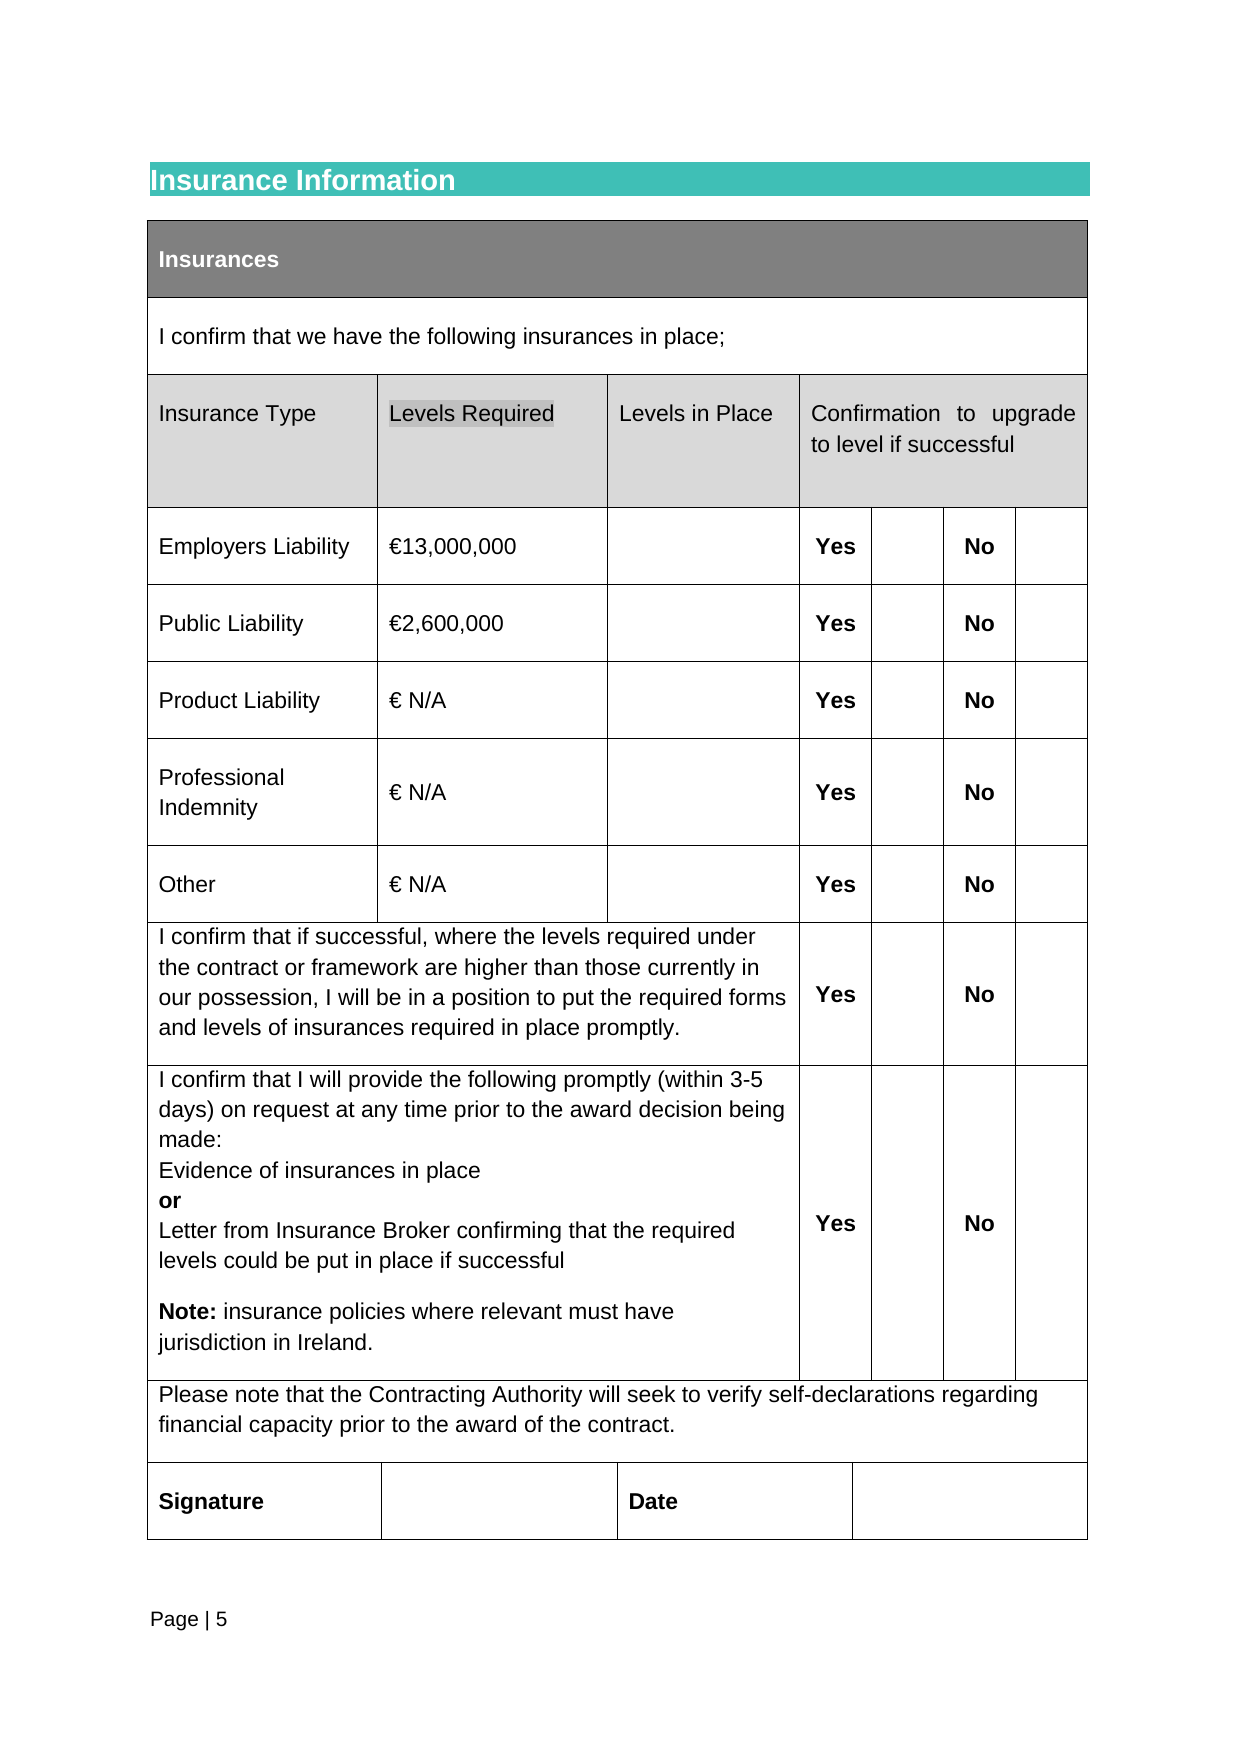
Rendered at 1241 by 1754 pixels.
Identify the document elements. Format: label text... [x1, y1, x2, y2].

table_header Insurances [148, 221, 1087, 297]
table_cell I confirm that I will provide the following promptly (within 3-5 days) on request at any time prior to the award decision being made: Evidence of insurances in place or Letter from Insurance Broker confirming that the required levels could be put in place if successful Note: insurance policies where relevant must have jurisdiction in Ireland. [148, 1066, 799, 1379]
table_cell Insurance Type [148, 375, 377, 507]
table_cell Public Liability [148, 585, 377, 661]
table_cell Yes [800, 585, 871, 661]
table_cell No [944, 1066, 1015, 1379]
table_cell [1016, 1066, 1087, 1379]
table_cell [608, 846, 799, 922]
table_cell €13,000,000 [378, 508, 607, 584]
table_cell Please note that the Contracting Authority will seek to verify self-declarations regarding financial capacity prior to the award of the contract. [148, 1381, 1087, 1462]
table_cell [608, 739, 799, 845]
table_cell [1016, 662, 1087, 738]
table_cell [872, 846, 943, 922]
table_cell [872, 739, 943, 845]
table_cell [382, 1463, 617, 1539]
table_cell [853, 1463, 1087, 1539]
table_cell [872, 1066, 943, 1379]
table_cell No [944, 923, 1015, 1065]
table_cell [872, 508, 943, 584]
table_cell [1016, 585, 1087, 661]
table_cell Yes [800, 1066, 871, 1379]
table_cell [1016, 739, 1087, 845]
table_cell [872, 585, 943, 661]
table_cell No [944, 739, 1015, 845]
table_cell [872, 923, 943, 1065]
table_cell Levels in Place [608, 375, 799, 507]
table_cell € N/A [378, 662, 607, 738]
table_cell [608, 662, 799, 738]
table_cell Yes [800, 846, 871, 922]
table_cell Signature [148, 1463, 381, 1539]
table_cell Yes [800, 739, 871, 845]
table_cell [1016, 923, 1087, 1065]
table_cell [1016, 508, 1087, 584]
table_cell [608, 508, 799, 584]
table_cell Yes [800, 923, 871, 1065]
table_cell No [944, 846, 1015, 922]
table_cell I confirm that if successful, where the levels required under the contract or framework are higher than those currently in our possession, I will be in a position to put the required forms and levels of insurances required in place promptly. [148, 923, 799, 1065]
table_cell € N/A [378, 739, 607, 845]
table_cell Other [148, 846, 377, 922]
table_cell Product Liability [148, 662, 377, 738]
table_cell Confirmation to upgrade to level if successful [800, 375, 1087, 507]
table_cell No [944, 508, 1015, 584]
table_cell Yes [800, 508, 871, 584]
subtitle Insurance Information [150, 162, 1090, 196]
table_cell € N/A [378, 846, 607, 922]
table_cell Date [618, 1463, 852, 1539]
table_cell No [944, 662, 1015, 738]
table_cell [608, 585, 799, 661]
table_cell Levels Required [378, 375, 607, 507]
table_cell No [944, 585, 1015, 661]
table_cell Yes [800, 662, 871, 738]
table_cell [1016, 846, 1087, 922]
table_cell [872, 662, 943, 738]
table_cell I confirm that we have the following insurances in place; [148, 298, 1087, 374]
table_cell Professional Indemnity [148, 739, 377, 845]
table_cell Employers Liability [148, 508, 377, 584]
table_cell €2,600,000 [378, 585, 607, 661]
